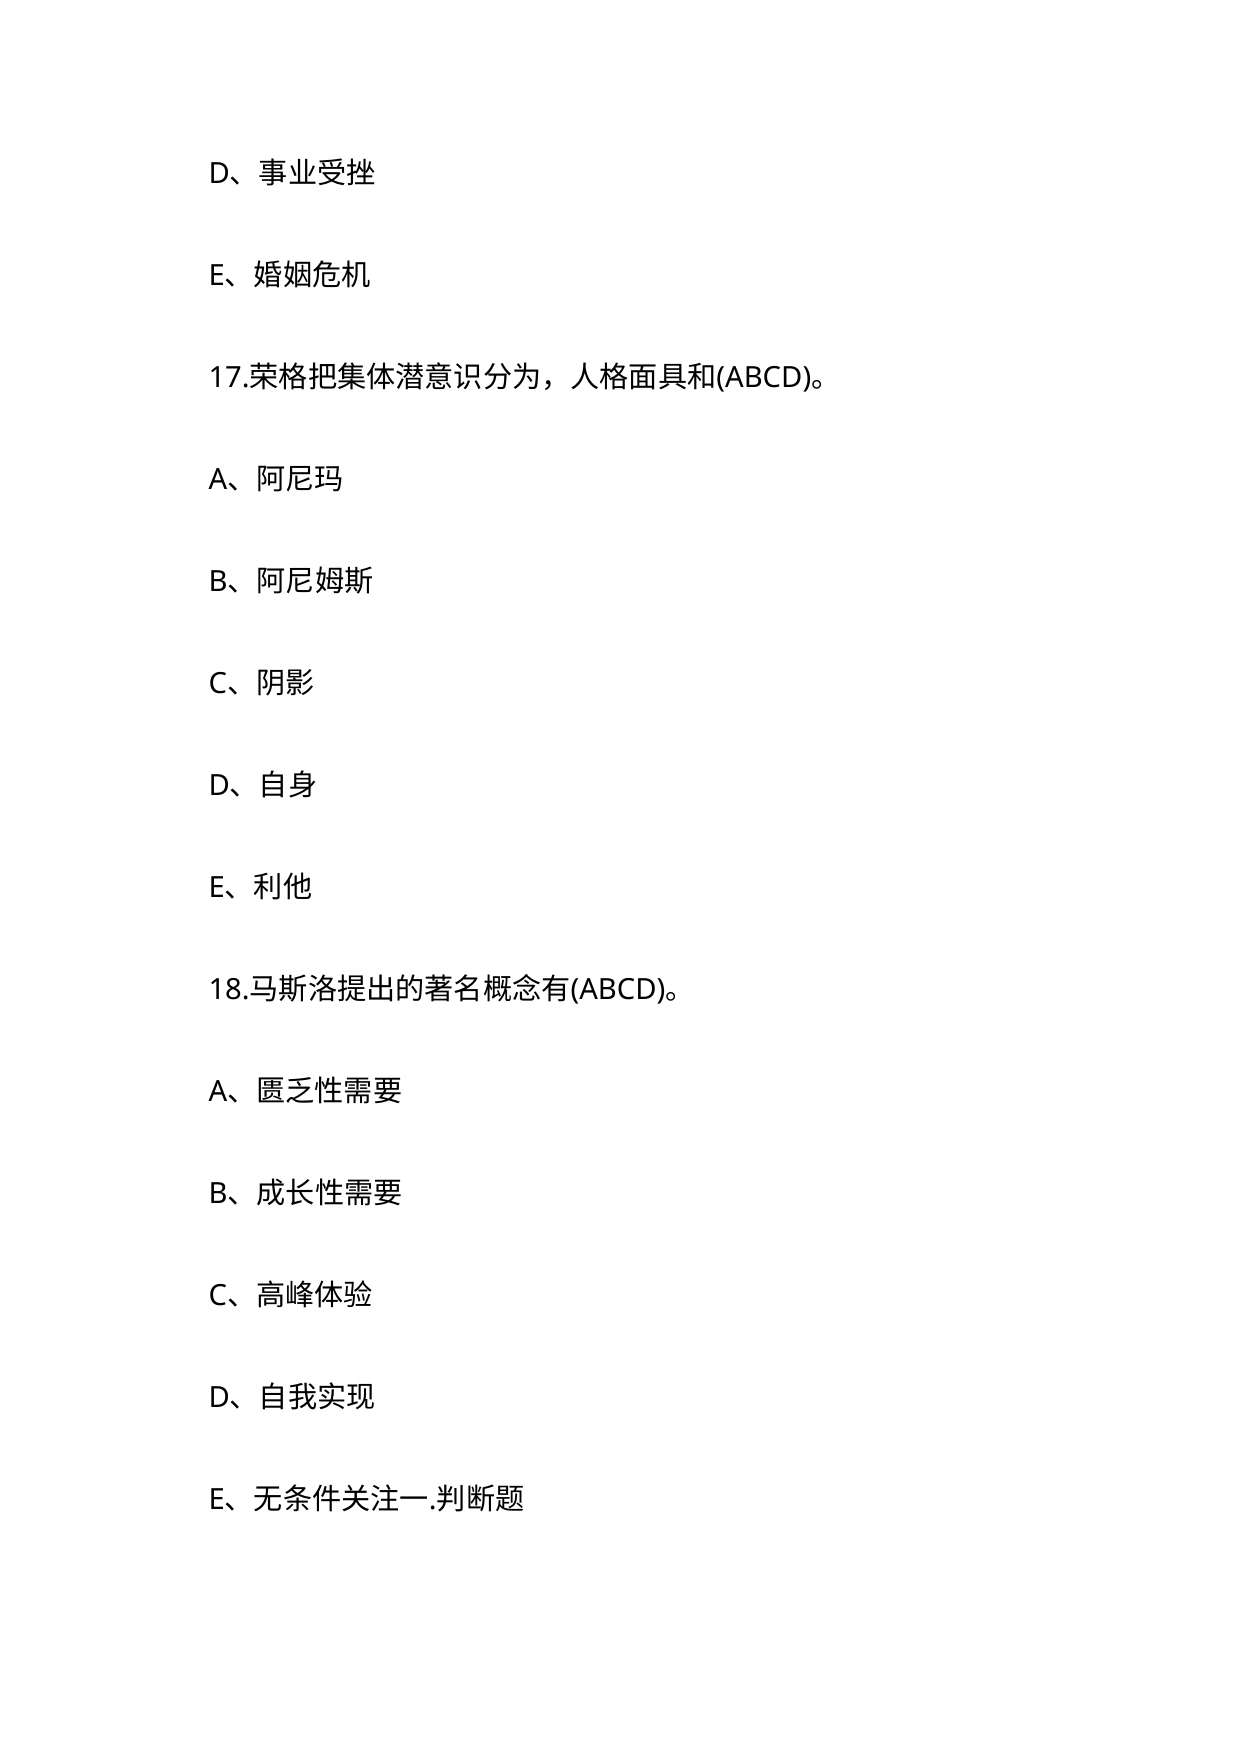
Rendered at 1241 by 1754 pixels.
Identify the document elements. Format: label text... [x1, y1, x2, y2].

text 17.荣格把集体潜意识分为，人格面具和(ABCD)。 [150, 354, 1090, 396]
text 18.马斯洛提出的著名概念有(ABCD)。 [150, 966, 1090, 1008]
text B、阿尼姆斯 [150, 558, 1090, 600]
text E、无条件关注一.判断题 [150, 1476, 1090, 1518]
text A、匮乏性需要 [150, 1068, 1090, 1110]
text C、高峰体验 [150, 1272, 1090, 1314]
text E、婚姻危机 [150, 252, 1090, 294]
text D、事业受挫 [150, 150, 1090, 192]
text B、成长性需要 [150, 1170, 1090, 1212]
text D、自身 [150, 762, 1090, 804]
text A、阿尼玛 [150, 456, 1090, 498]
text D、自我实现 [150, 1374, 1090, 1416]
text C、阴影 [150, 660, 1090, 702]
text E、利他 [150, 864, 1090, 906]
